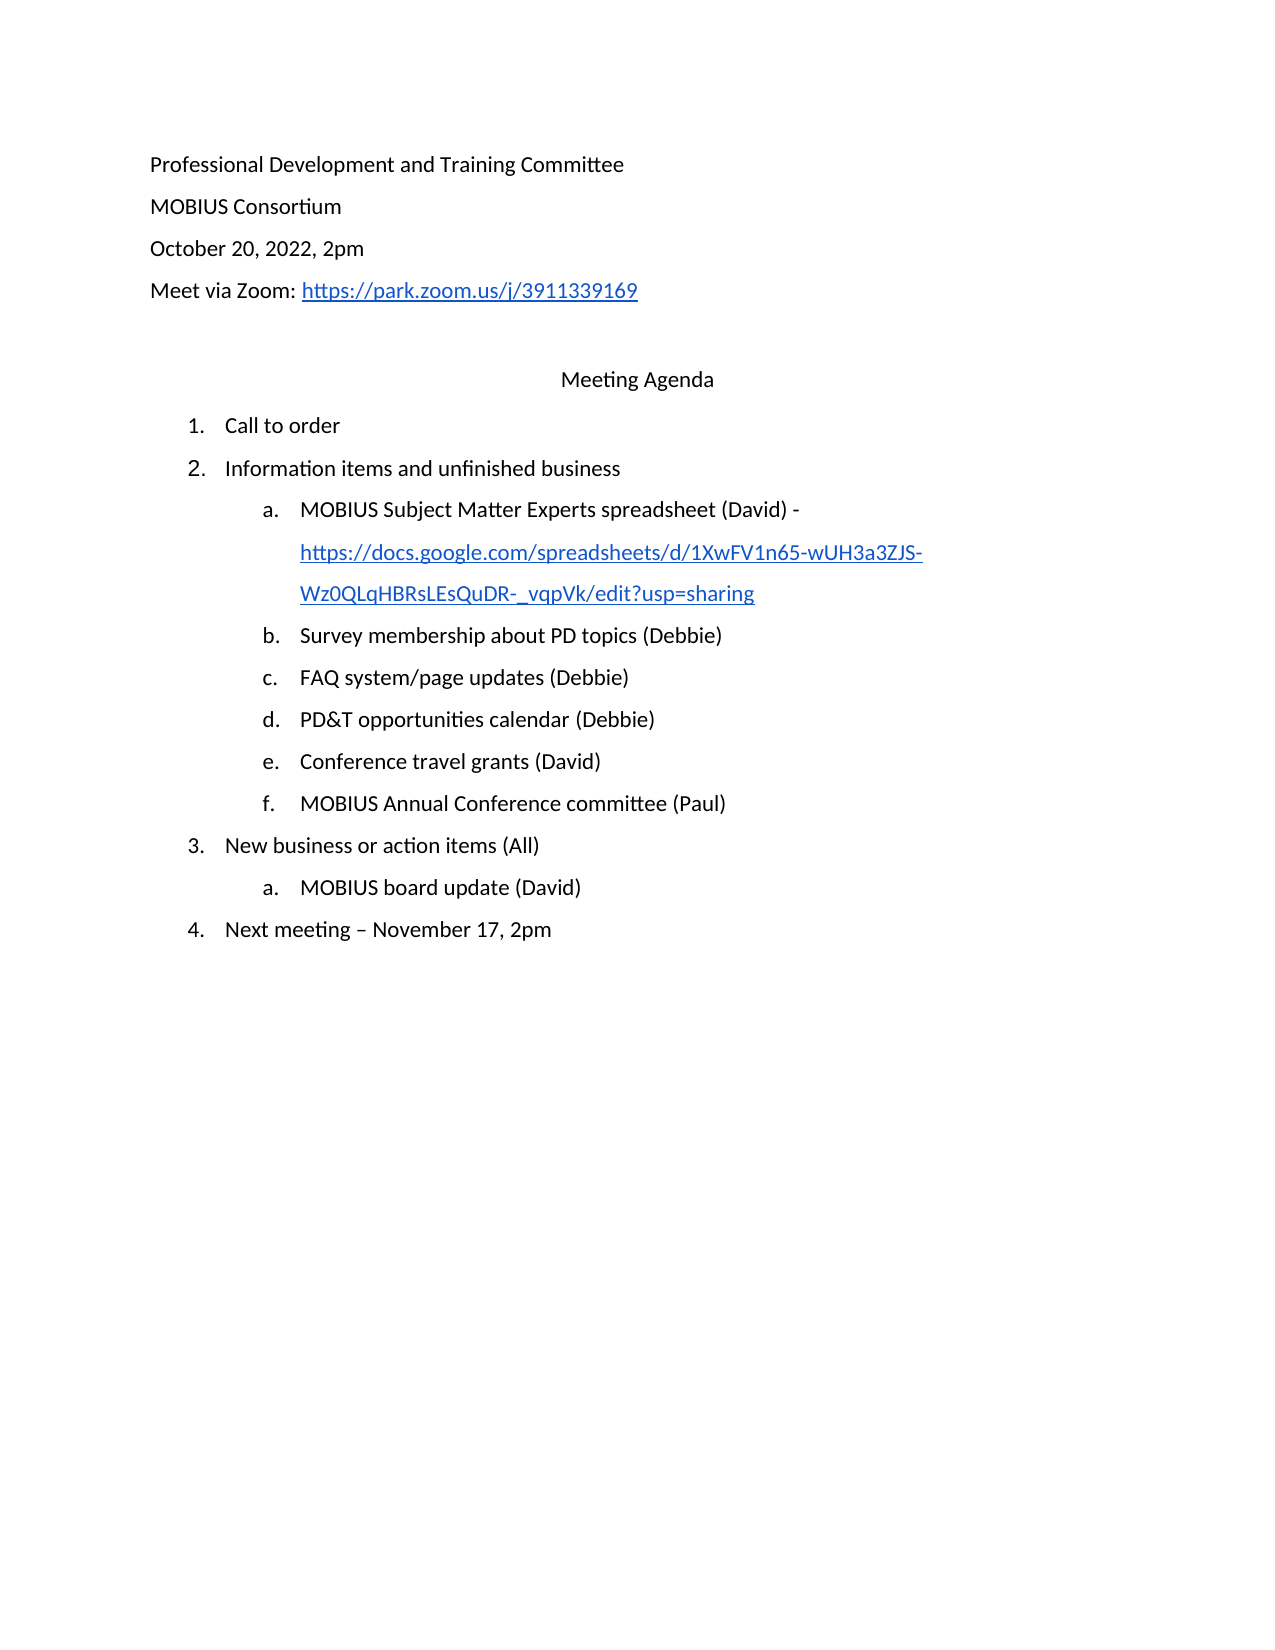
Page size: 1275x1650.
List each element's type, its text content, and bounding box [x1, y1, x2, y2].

text Meeting Agenda [150, 365, 1125, 393]
list Next meeting – November 17, 2pm [187, 915, 1125, 943]
text Professional Development and Training Committee [150, 150, 1125, 178]
list New business or action items (All) [187, 831, 1125, 859]
list Survey membership about PD topics (Debbie) [262, 622, 1125, 649]
list MOBIUS board update (David) [262, 873, 1125, 901]
list MOBIUS Annual Conference committee (Paul) [262, 789, 1125, 817]
text Meet via Zoom: https://park.zoom.us/j/3911339169 [150, 276, 1125, 304]
list Conference travel grants (David) [262, 747, 1125, 776]
text October 20, 2022, 2pm [150, 234, 1125, 262]
list Information items and unfinished business [187, 454, 1125, 482]
list MOBIUS Subject Matter Experts spreadsheet (David) - https://docs.google.com/spreadsheets/d/1XwFV1n65-wUH3a3ZJS-Wz0QLqHBRsLEsQuDR-_vqpVk/edit?usp=sharing [262, 496, 1125, 608]
list PD&T opportunities calendar (Debbie) [262, 706, 1125, 733]
list FAQ system/page updates (Debbie) [262, 663, 1125, 692]
list Call to order [187, 412, 1125, 440]
text MOBIUS Consortium [150, 192, 1125, 220]
